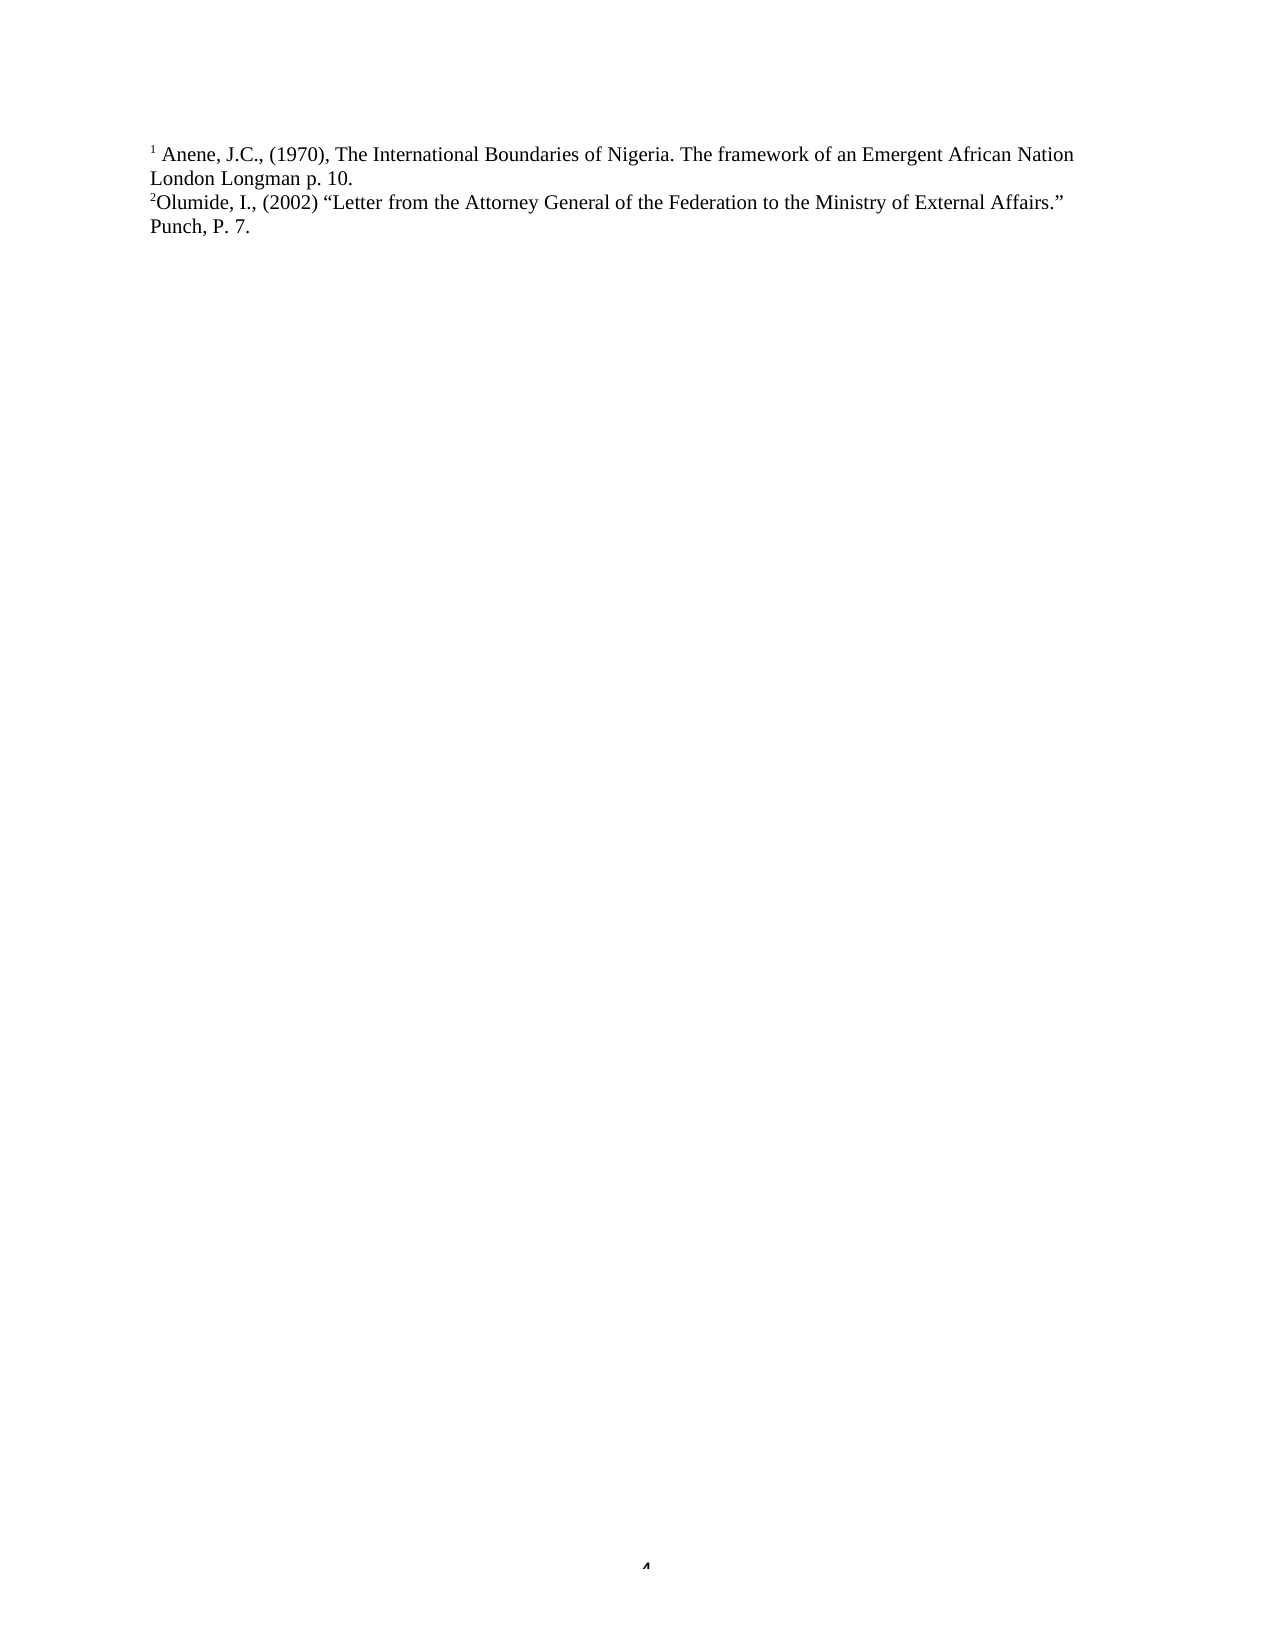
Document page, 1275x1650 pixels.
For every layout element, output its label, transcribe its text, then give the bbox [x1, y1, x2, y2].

text 2Olumide, I., (2002) “Letter from the Attorney General of the Federation to the Ministry of External Affairs.” Punch, P. 7. [150, 190, 1101, 238]
text 1 Anene, J.C., (1970), The International Boundaries of Nigeria. The framework of an Emergent African Nation London Longman p. 10. [150, 142, 1124, 190]
